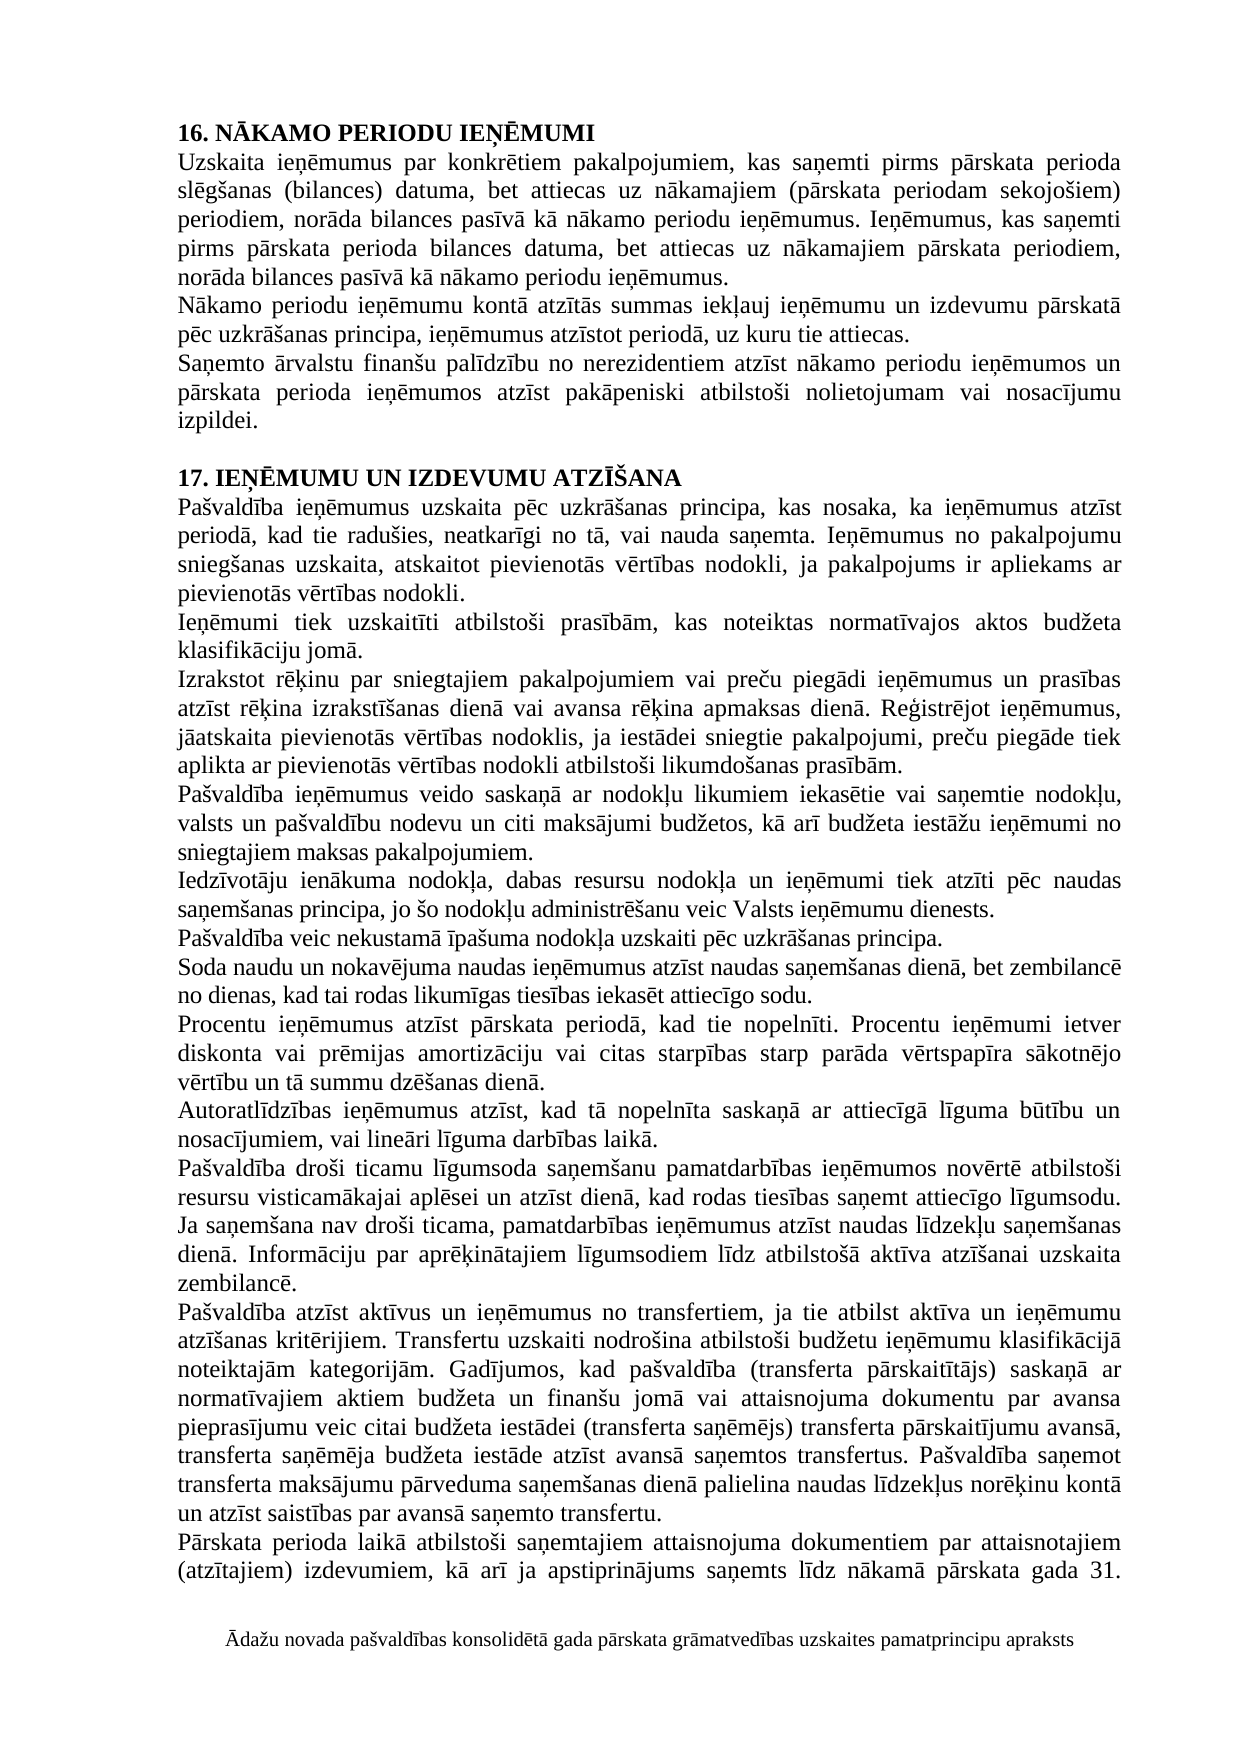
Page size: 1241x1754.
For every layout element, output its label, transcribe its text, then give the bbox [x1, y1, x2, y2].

text Autoratlīdzības ieņēmumus atzīst, kad tā nopelnīta saskaņā ar attiecīgā līguma būtību un nosacījumiem, vai lineāri līguma darbības laikā. [177, 1096, 1122, 1153]
list Uzskaita ieņēmumus par konkrētiem pakalpojumiem, kas saņemti pirms pārskata perioda slēgšanas (bilances) datuma, bet attiecas uz nākamajiem (pārskata periodam sekojošiem) periodiem, norāda bilances pasīvā kā nākamo periodu ieņēmumus. Ieņēmumus, kas saņemti pirms pārskata perioda bilances datuma, bet attiecas uz nākamajiem pārskata periodiem, norāda bilances pasīvā kā nākamo periodu ieņēmumus. [177, 147, 1122, 291]
text Ieņēmumi tiek uzskaitīti atbilstoši prasībām, kas noteiktas normatīvajos aktos budžeta klasifikāciju jomā. [177, 607, 1122, 664]
text Procentu ieņēmumus atzīst pārskata periodā, kad tie nopelnīti. Procentu ieņēmumi ietver diskonta vai prēmijas amortizāciju vai citas starpības starp parāda vērtspapīra sākotnējo vērtību un tā summu dzēšanas dienā. [177, 1009, 1122, 1096]
text 17. IEŅĒMUMU UN IZDEVUMU ATZĪŠANA [177, 463, 1122, 492]
text Pašvaldība ieņēmumus veido saskaņā ar nodokļu likumiem iekasētie vai saņemtie nodokļu, valsts un pašvaldību nodevu un citi maksājumi budžetos, kā arī budžeta iestāžu ieņēmumi no sniegtajiem maksas pakalpojumiem. [177, 779, 1122, 866]
text Soda naudu un nokavējuma naudas ieņēmumus atzīst naudas saņemšanas dienā, bet zembilancē no dienas, kad tai rodas likumīgas tiesības iekasēt attiecīgo sodu. [177, 952, 1122, 1009]
text Pašvaldība veic nekustamā īpašuma nodokļa uzskaiti pēc uzkrāšanas principa. [177, 923, 1122, 952]
list Pašvaldība ieņēmumus uzskaita pēc uzkrāšanas principa, kas nosaka, ka ieņēmumus atzīst periodā, kad tie radušies, neatkarīgi no tā, vai nauda saņemta. Ieņēmumus no pakalpojumu sniegšanas uzskaita, atskaitot pievienotās vērtības nodokli, ja pakalpojums ir apliekams ar pievienotās vērtības nodokli. [177, 492, 1122, 607]
text Pašvaldība atzīst aktīvus un ieņēmumus no transfertiem, ja tie atbilst aktīva un ieņēmumu atzīšanas kritērijiem. Transfertu uzskaiti nodrošina atbilstoši budžetu ieņēmumu klasifikācijā noteiktajām kategorijām. Gadījumos, kad pašvaldība (transferta pārskaitītājs) saskaņā ar normatīvajiem aktiem budžeta un finanšu jomā vai attaisnojuma dokumentu par avansa pieprasījumu veic citai budžeta iestādei (transferta saņēmējs) transferta pārskaitījumu avansā, transferta saņēmēja budžeta iestāde atzīst avansā saņemtos transfertus. Pašvaldība saņemot transferta maksājumu pārveduma saņemšanas dienā palielina naudas līdzekļus norēķinu kontā un atzīst saistības par avansā saņemto transfertu. [177, 1297, 1122, 1527]
text Pašvaldība droši ticamu līgumsoda saņemšanu pamatdarbības ieņēmumos novērtē atbilstoši resursu visticamākajai aplēsei un atzīst dienā, kad rodas tiesības saņemt attiecīgo līgumsodu. Ja saņemšana nav droši ticama, pamatdarbības ieņēmumus atzīst naudas līdzekļu saņemšanas dienā. Informāciju par aprēķinātajiem līgumsodiem līdz atbilstošā aktīva atzīšanai uzskaita zembilancē. [177, 1153, 1122, 1297]
list Saņemto ārvalstu finanšu palīdzību no nerezidentiem atzīst nākamo periodu ieņēmumos un pārskata perioda ieņēmumos atzīst pakāpeniski atbilstoši nolietojumam vai nosacījumu izpildei. [177, 348, 1122, 434]
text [177, 1527, 1122, 1584]
text 16. NĀKAMO PERIODU IEŅĒMUMI [177, 118, 1122, 147]
text Izrakstot rēķinu par sniegtajiem pakalpojumiem vai preču piegādi ieņēmumus un prasības atzīst rēķina izrakstīšanas dienā vai avansa rēķina apmaksas dienā. Reģistrējot ieņēmumus, jāatskaita pievienotās vērtības nodoklis, ja iestādei sniegtie pakalpojumi, preču piegāde tiek aplikta ar pievienotās vērtības nodokli atbilstoši likumdošanas prasībām. [177, 664, 1122, 779]
list Nākamo periodu ieņēmumu kontā atzītās summas iekļauj ieņēmumu un izdevumu pārskatā pēc uzkrāšanas principa, ieņēmumus atzīstot periodā, uz kuru tie attiecas. [177, 291, 1122, 348]
text Iedzīvotāju ienākuma nodokļa, dabas resursu nodokļa un ieņēmumi tiek atzīti pēc naudas saņemšanas principa, jo šo nodokļu administrēšanu veic Valsts ieņēmumu dienests. [177, 866, 1122, 923]
